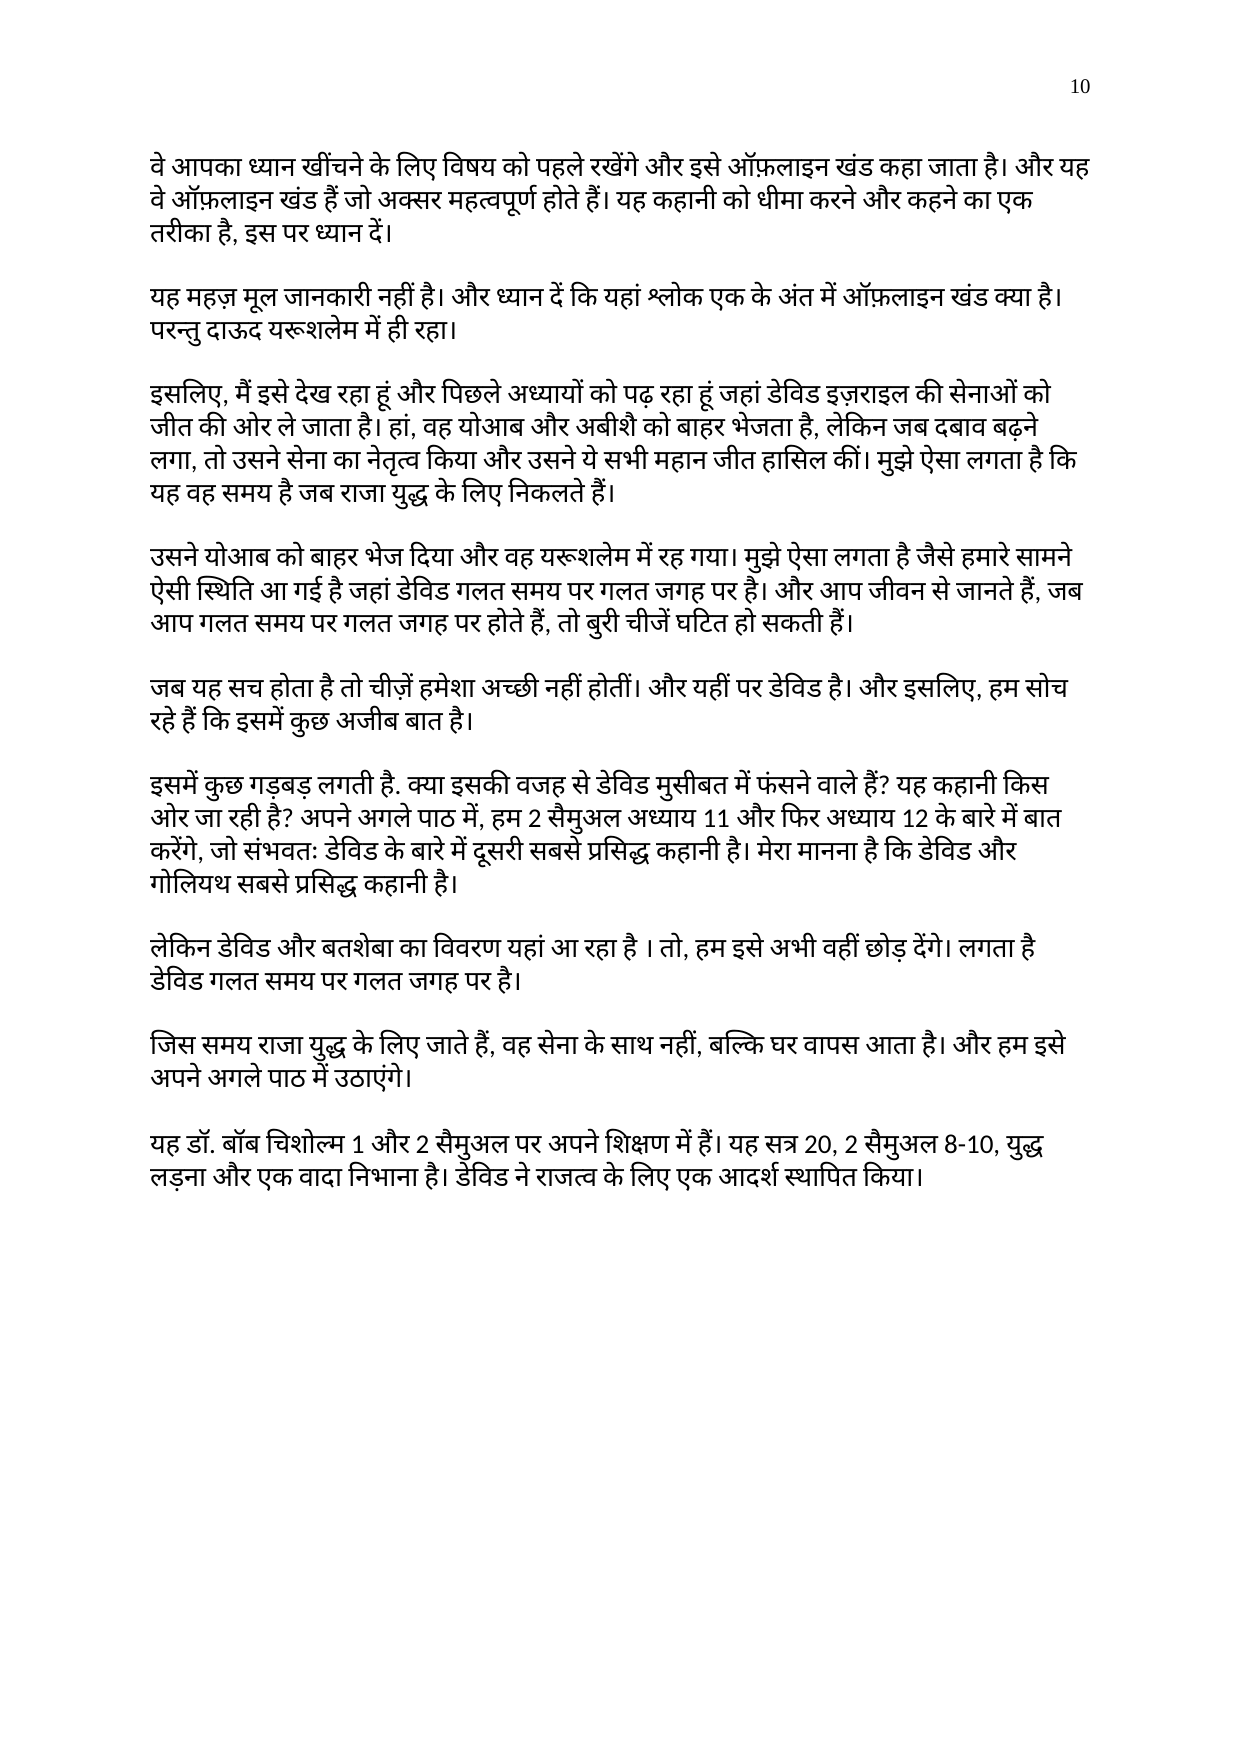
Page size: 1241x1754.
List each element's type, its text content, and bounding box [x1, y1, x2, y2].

text इसलिए, मैं इसे देख रहा हूं और पिछले अध्यायों को पढ़ रहा हूं जहां डेविड इज़राइल की सेनाओं को जीत की ओर ले जाता है। हां, वह योआब और अबीशै को बाहर भेजता है, लेकिन जब दबाव बढ़ने लगा, तो उसने सेना का नेतृत्व किया और उसने ये सभी महान जीत हासिल कीं। मुझे ऐसा लगता है कि यह वह समय है जब राजा युद्ध के लिए निकलते हैं। [150, 377, 1090, 509]
text वे आपका ध्यान खींचने के लिए विषय को पहले रखेंगे और इसे ऑफ़लाइन खंड कहा जाता है। और यह वे ऑफ़लाइन खंड हैं जो अक्सर महत्वपूर्ण होते हैं। यह कहानी को धीमा करने और कहने का एक तरीका है, इस पर ध्यान दें। [150, 150, 1090, 249]
text यह महज़ मूल जानकारी नहीं है। और ध्यान दें कि यहां श्लोक एक के अंत में ऑफ़लाइन खंड क्या है। परन्तु दाऊद यरूशलेम में ही रहा। [150, 280, 1090, 346]
text जब यह सच होता है तो चीज़ें हमेशा अच्छी नहीं होतीं। और यहीं पर डेविड है। और इसलिए, हम सोच रहे हैं कि इसमें कुछ अजीब बात है। [150, 671, 1090, 737]
text लेकिन डेविड और बतशेबा का विवरण यहां आ रहा है । तो, हम इसे अभी वहीं छोड़ देंगे। लगता है डेविड गलत समय पर गलत जगह पर है। [150, 931, 1090, 997]
text यह डॉ. बॉब चिशोल्म 1 और 2 सैमुअल पर अपने शिक्षण में हैं। यह सत्र 20, 2 सैमुअल 8-10, युद्ध लड़ना और एक वादा निभाना है। डेविड ने राजत्व के लिए एक आदर्श स्थापित किया। [150, 1127, 1090, 1193]
text उसने योआब को बाहर भेज दिया और वह यरूशलेम में रह गया। मुझे ऐसा लगता है जैसे हमारे सामने ऐसी स्थिति आ गई है जहां डेविड गलत समय पर गलत जगह पर है। और आप जीवन से जानते हैं, जब आप गलत समय पर गलत जगह पर होते हैं, तो बुरी चीजें घटित हो सकती हैं। [150, 541, 1090, 640]
text इसमें कुछ गड़बड़ लगती है. क्या इसकी वजह से डेविड मुसीबत में फंसने वाले हैं? यह कहानी किस ओर जा रही है? अपने अगले पाठ में, हम 2 सैमुअल अध्याय 11 और फिर अध्याय 12 के बारे में बात करेंगे, जो संभवतः डेविड के बारे में दूसरी सबसे प्रसिद्ध कहानी है। मेरा मानना है कि डेविड और गोलियथ सबसे प्रसिद्ध कहानी है। [150, 768, 1090, 900]
text जिस समय राजा युद्ध के लिए जाते हैं, वह सेना के साथ नहीं, बल्कि घर वापस आता है। और हम इसे अपने अगले पाठ में उठाएंगे। [150, 1028, 1090, 1094]
